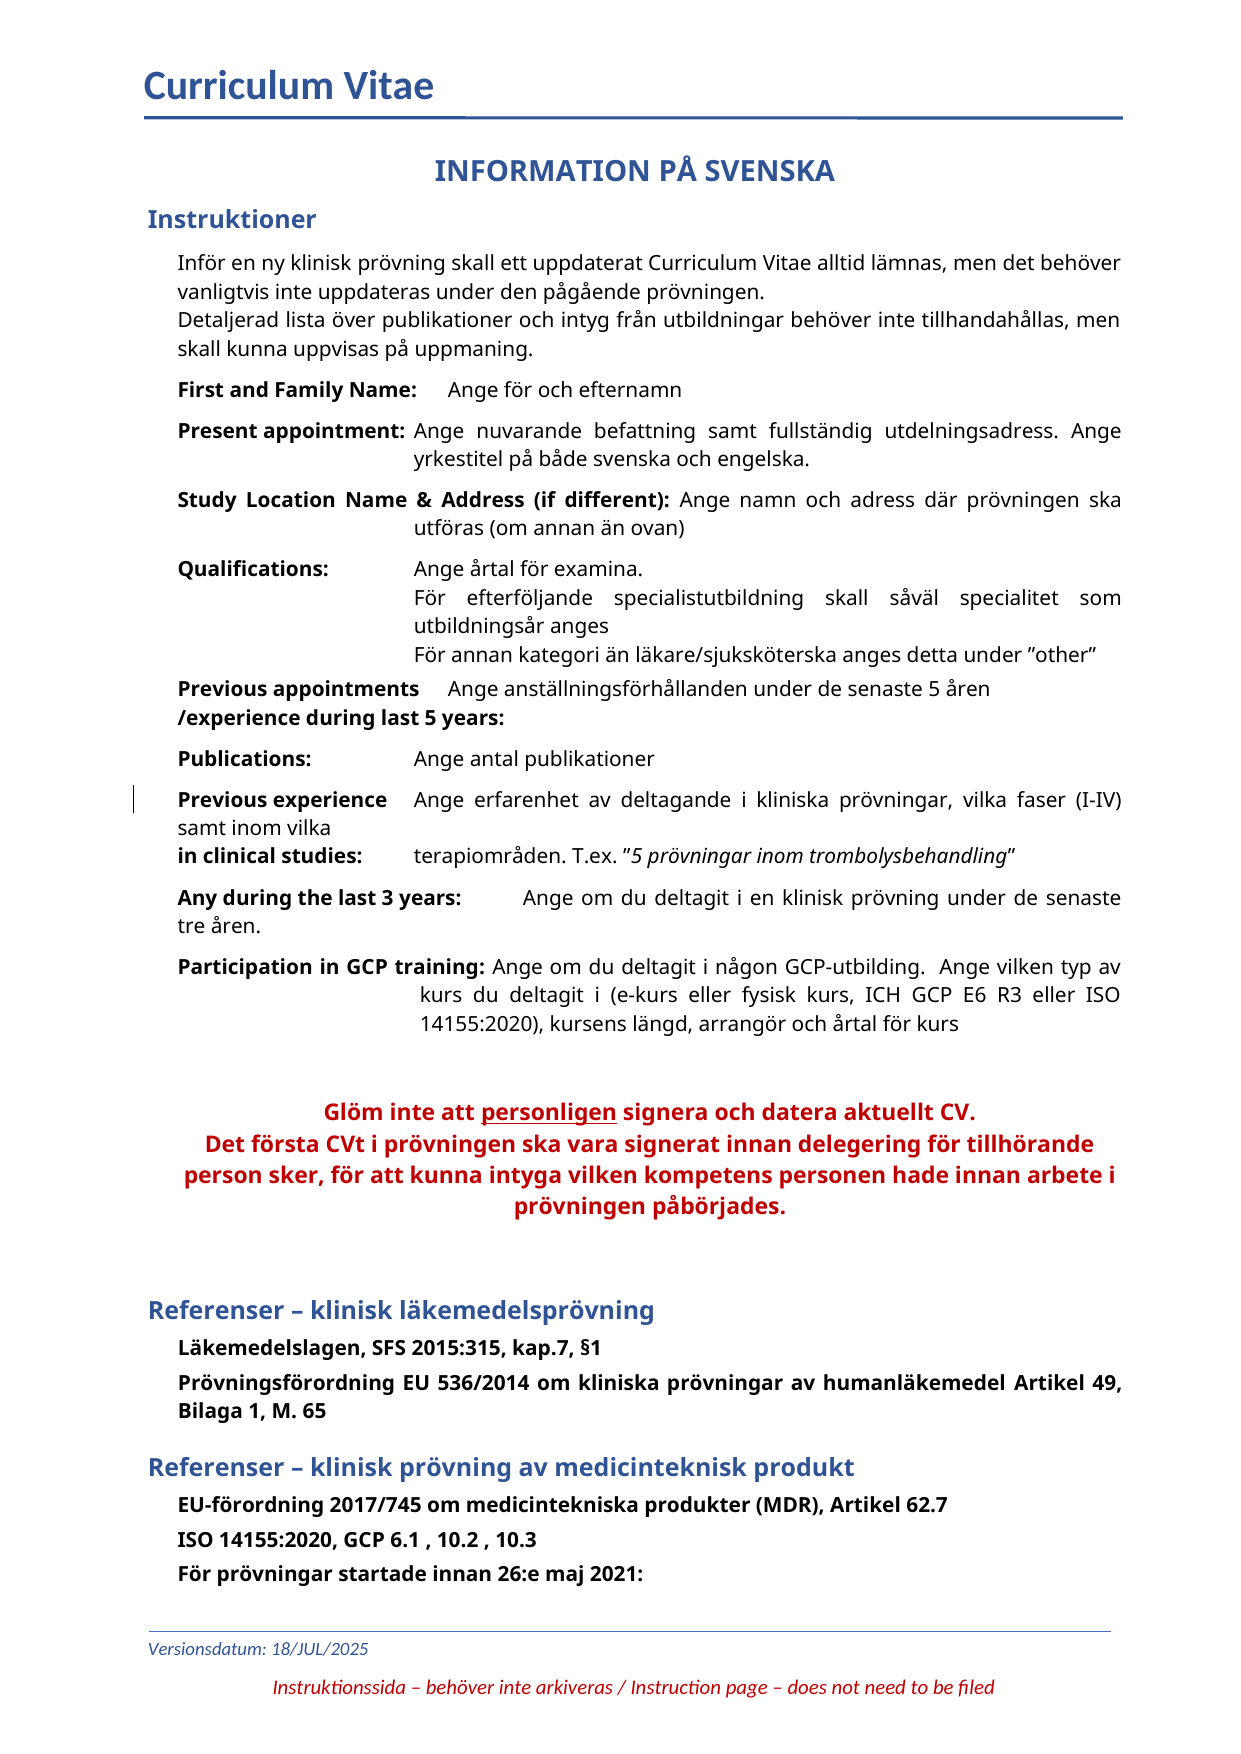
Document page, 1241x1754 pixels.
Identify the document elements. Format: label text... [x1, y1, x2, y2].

text Previous experience Ange erfarenhet av deltagande i kliniska prövningar, vilka faser (I-IV) samt inom vilka [177, 785, 1122, 842]
subtitle First and Family Name: Ange för och efternamn [177, 375, 1122, 403]
text Glöm inte att personligen signera och datera aktuellt CV. Det första CVt i prövningen ska vara signerat innan delegering för tillhörande person sker, för att kunna intyga vilken kompetens personen hade innan arbete i prövningen påbörjades. [177, 1096, 1122, 1221]
text Participation in GCP training: Ange om du deltagit i någon GCP-utbilding. Ange vilken typ av kurs du deltagit i (e-kurs eller fysisk kurs, ICH GCP E6 R3 eller ISO 14155:2020), kursens längd, arrangör och årtal för kurs [177, 952, 1122, 1037]
text Instruktioner [148, 202, 1122, 236]
text INFORMATION PÅ SVENSKA [148, 150, 1122, 189]
subtitle Publications: Ange antal publikationer [177, 744, 1122, 772]
text Detaljerad lista över publikationer och intyg från utbildningar behöver inte tillhandahållas, men skall kunna uppvisas på uppmaning. [177, 305, 1122, 362]
subtitle Qualifications: Ange årtal för examina. [177, 554, 1122, 583]
text Any during the last 3 years: Ange om du deltagit i en klinisk prövning under de senaste tre åren. [177, 883, 1122, 939]
text EU-förordning 2017/745 om medicintekniska produkter (MDR), Artikel 62.7 [177, 1490, 1122, 1518]
text Referenser – klinisk läkemedelsprövning [148, 1293, 1122, 1327]
text /experience during last 5 years: [177, 703, 1122, 731]
text ISO 14155:2020, GCP 6.1 , 10.2 , 10.3 [177, 1525, 1122, 1553]
subtitle Present appointment: Ange nuvarande befattning samt fullständig utdelningsadress. Ange yrkestitel på både svenska och engelska. [177, 416, 1122, 473]
text Läkemedelslagen, SFS 2015:315, kap.7, §1 [178, 1333, 1122, 1362]
text Inför en ny klinisk prövning skall ett uppdaterat Curriculum Vitae alltid lämnas, men det behöver vanligtvis inte uppdateras under den pågående prövningen. [177, 248, 1122, 305]
text Referenser – klinisk prövning av medicinteknisk produkt [148, 1450, 1122, 1484]
subtitle in clinical studies: terapiområden. T.ex. ”5 prövningar inom trombolysbehandling” [177, 842, 1122, 870]
subtitle Study Location Name & Address (if different): Ange namn och adress där prövningen ska utföras (om annan än ovan) [177, 485, 1122, 542]
text För efterföljande specialistutbildning skall såväl specialitet som utbildningsår anges [413, 583, 1122, 640]
subtitle Previous appointments Ange anställningsförhållanden under de senaste 5 åren [177, 674, 1122, 703]
text För prövningar startade innan 26:e maj 2021: [177, 1559, 1122, 1588]
text För annan kategori än läkare/sjuksköterska anges detta under ”other” [177, 640, 1122, 668]
text Prövningsförordning EU 536/2014 om kliniska prövningar av humanläkemedel Artikel 49, Bilaga 1, M. 65 [178, 1368, 1122, 1425]
